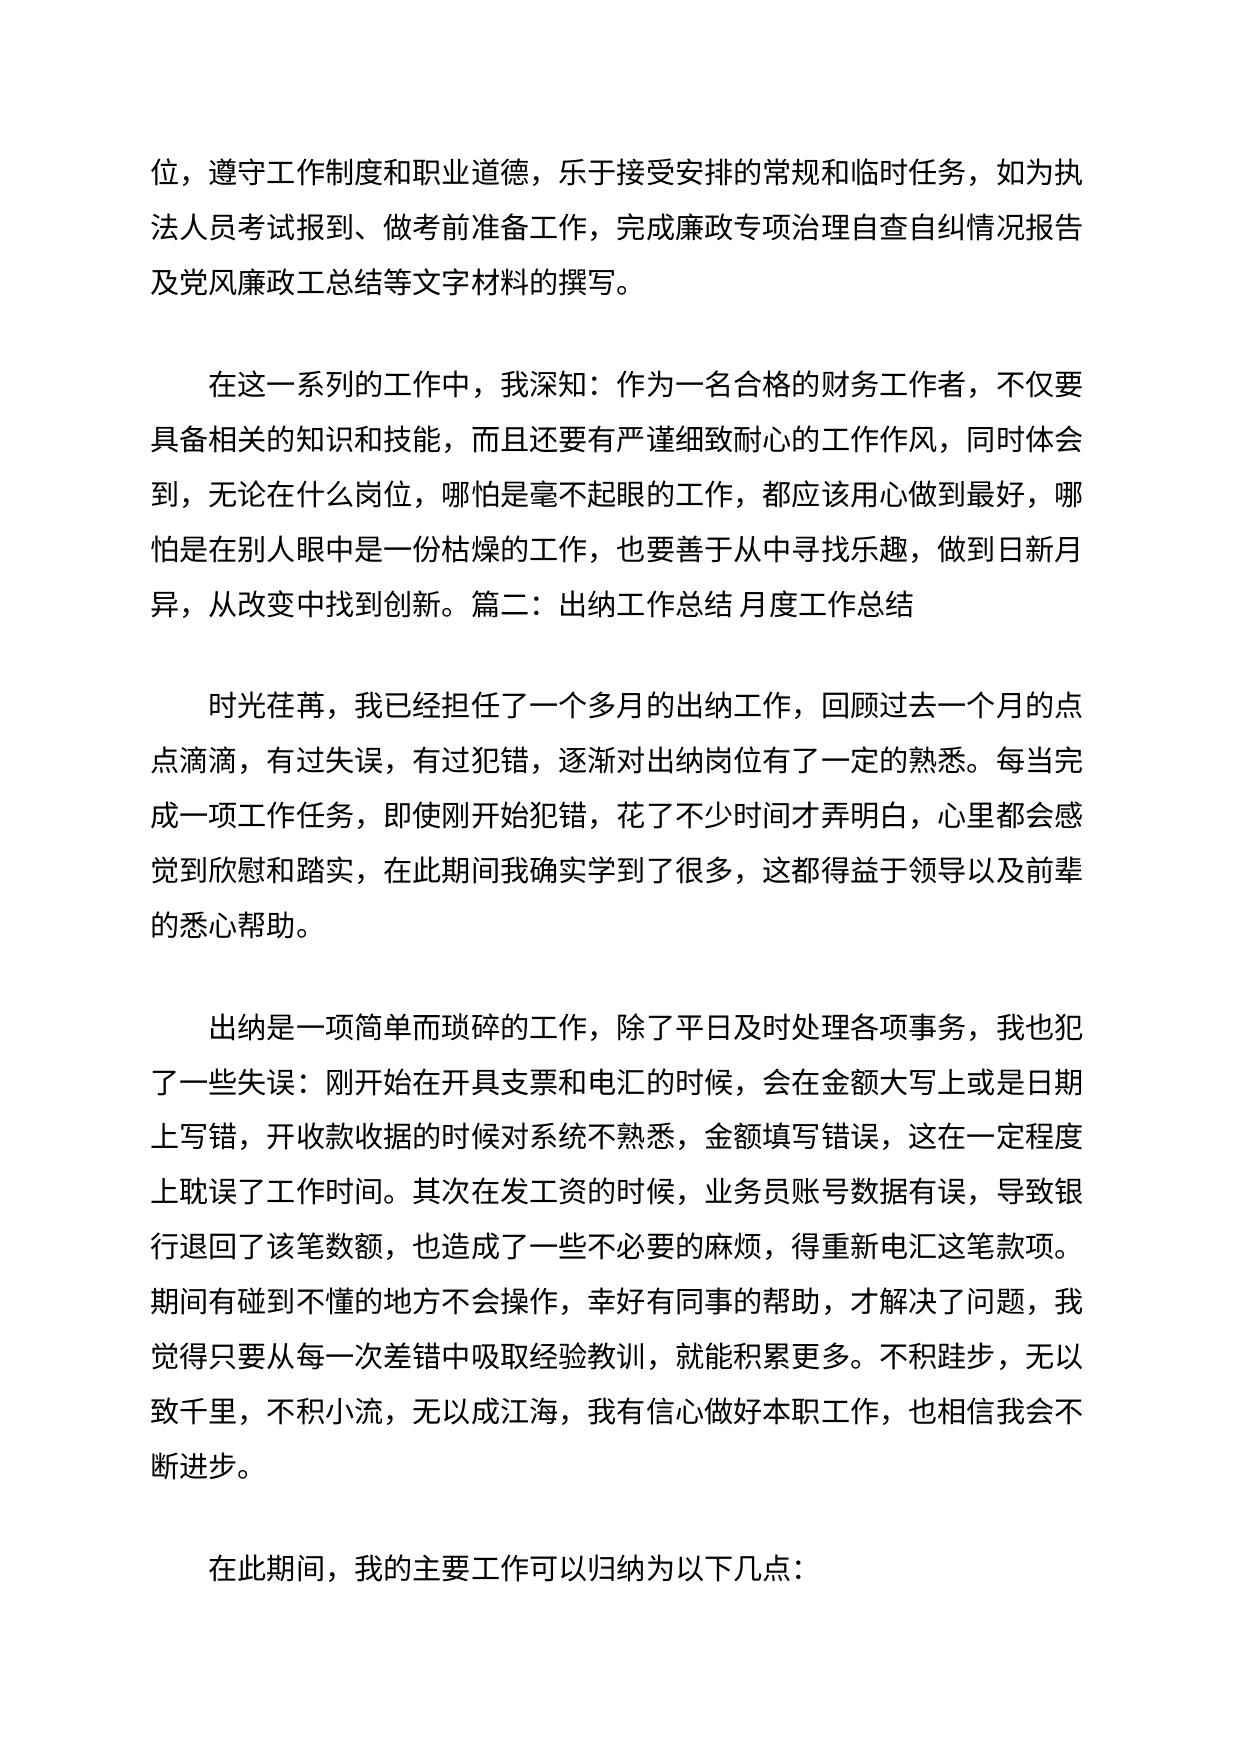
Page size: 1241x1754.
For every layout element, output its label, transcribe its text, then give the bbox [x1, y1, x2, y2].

text 在这一系列的工作中，我深知：作为一名合格的财务工作者，不仅要具备相关的知识和技能，而且还要有严谨细致耐心的工作作风，同时体会到，无论在什么岗位，哪怕是毫不起眼的工作，都应该用心做到最好，哪怕是在别人眼中是一份枯燥的工作，也要善于从中寻找乐趣，做到日新月异，从改变中找到创新。篇二：出纳工作总结 月度工作总结 [150, 362, 1090, 623]
text 出纳是一项简单而琐碎的工作，除了平日及时处理各项事务，我也犯了一些失误：刚开始在开具支票和电汇的时候，会在金额大写上或是日期上写错，开收款收据的时候对系统不熟悉，金额填写错误，这在一定程度上耽误了工作时间。其次在发工资的时候，业务员账号数据有误，导致银行退回了该笔数额，也造成了一些不必要的麻烦，得重新电汇这笔款项。期间有碰到不懂的地方不会操作，幸好有同事的帮助，才解决了问题，我觉得只要从每一次差错中吸取经验教训，就能积累更多。不积跬步，无以致千里，不积小流，无以成江海，我有信心做好本职工作，也相信我会不断进步。 [150, 1004, 1090, 1486]
text 在此期间，我的主要工作可以归纳为以下几点： [150, 1545, 1090, 1587]
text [150, 150, 1090, 302]
text 时光荏苒，我已经担任了一个多月的出纳工作，回顾过去一个月的点点滴滴，有过失误，有过犯错，逐渐对出纳岗位有了一定的熟悉。每当完成一项工作任务，即使刚开始犯错，花了不少时间才弄明白，心里都会感觉到欣慰和踏实，在此期间我确实学到了很多，这都得益于领导以及前辈的悉心帮助。 [150, 683, 1090, 945]
